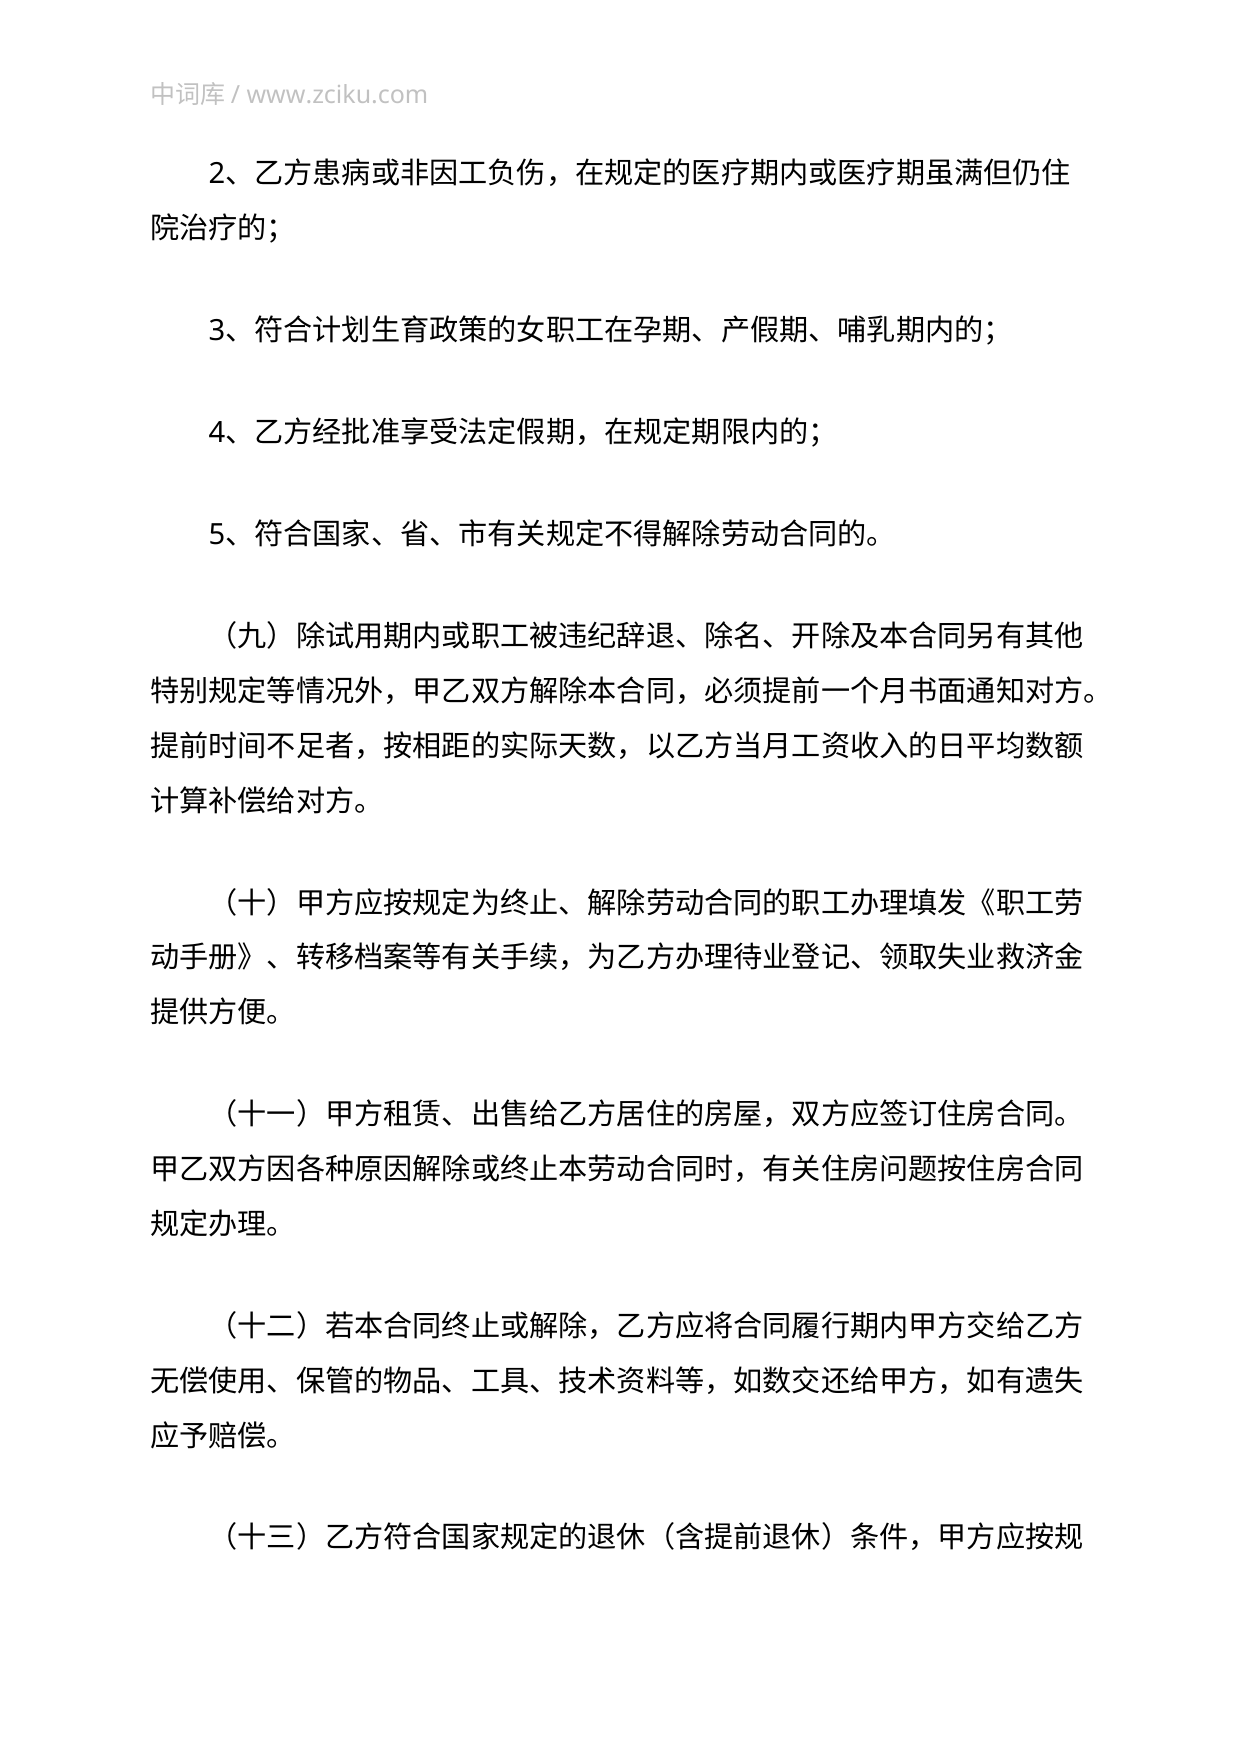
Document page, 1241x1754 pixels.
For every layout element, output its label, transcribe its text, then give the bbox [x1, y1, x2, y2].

text （十一）甲方租赁、出售给乙方居住的房屋，双方应签订住房合同。甲乙双方因各种原因解除或终止本劳动合同时，有关住房问题按住房合同规定办理。 [150, 1091, 1090, 1243]
text （十二）若本合同终止或解除，乙方应将合同履行期内甲方交给乙方无偿使用、保管的物品、工具、技术资料等，如数交还给甲方，如有遗失应予赔偿。 [150, 1302, 1090, 1454]
text 3、符合计划生育政策的女职工在孕期、产假期、哺乳期内的； [150, 307, 1090, 349]
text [150, 1514, 1090, 1556]
text 2、乙方患病或非因工负伤，在规定的医疗期内或医疗期虽满但仍住院治疗的； [150, 150, 1090, 247]
text （十）甲方应按规定为终止、解除劳动合同的职工办理填发《职工劳动手册》、转移档案等有关手续，为乙方办理待业登记、领取失业救济金提供方便。 [150, 879, 1090, 1031]
text 5、符合国家、省、市有关规定不得解除劳动合同的。 [150, 511, 1090, 553]
text （九）除试用期内或职工被违纪辞退、除名、开除及本合同另有其他特别规定等情况外，甲乙双方解除本合同，必须提前一个月书面通知对方。提前时间不足者，按相距的实际天数，以乙方当月工资收入的日平均数额计算补偿给对方。 [150, 613, 1090, 820]
text 4、乙方经批准享受法定假期，在规定期限内的； [150, 409, 1090, 451]
